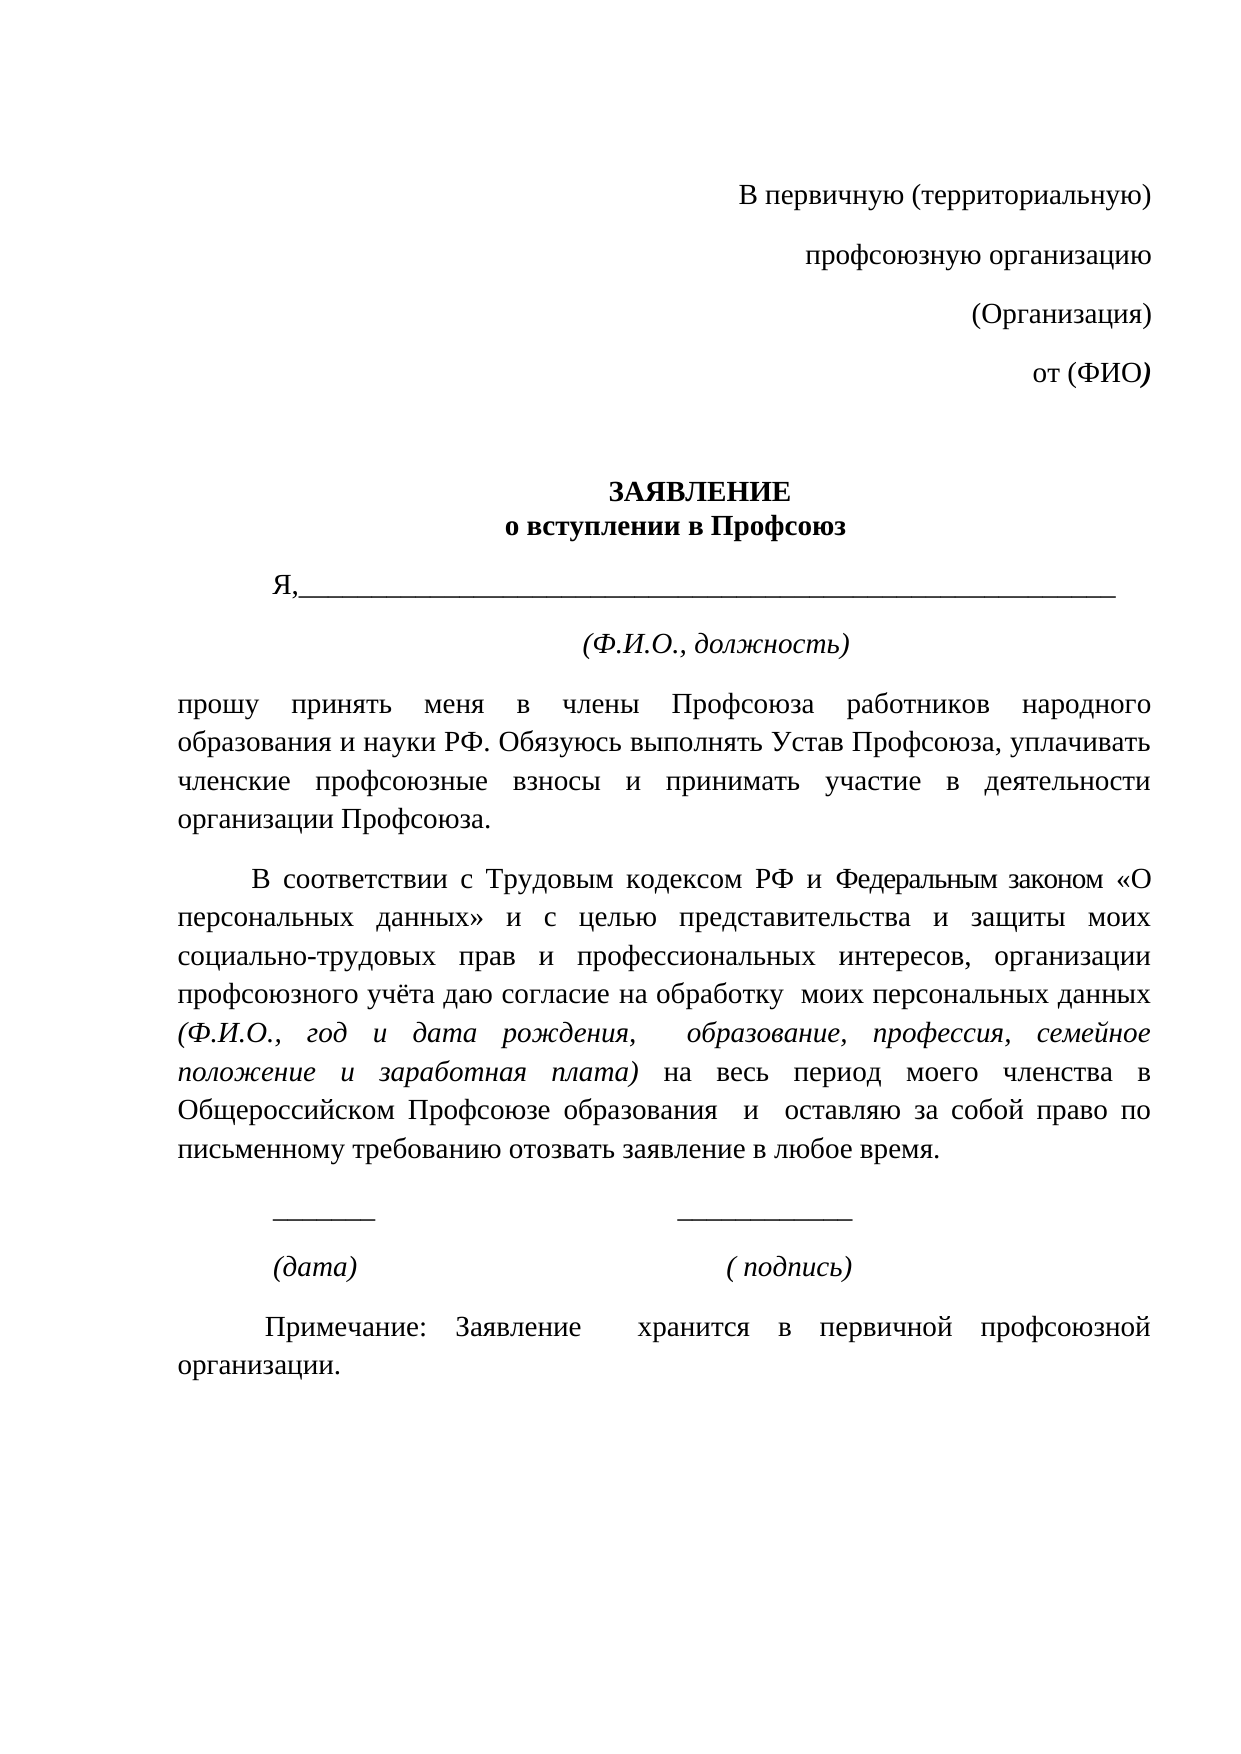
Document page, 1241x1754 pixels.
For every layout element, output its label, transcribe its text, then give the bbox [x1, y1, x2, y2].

text (Организация) [177, 296, 1152, 330]
text прошу принять меня в члены Профсоюза работников народного образования и науки РФ. Обязуюсь выполнять Устав Профсоюза, уплачивать членские профсоюзные взносы и принимать участие в деятельности организации Профсоюза. [177, 686, 1152, 835]
text В первичную (территориальную) [177, 177, 1152, 211]
text о вступлении в Профсоюз [177, 508, 1152, 541]
subtitle ЗАЯВЛЕНИЕ [177, 474, 1152, 508]
text Я,________________________________________________________ [177, 567, 1152, 601]
text В соответствии с Трудовым кодексом РФ и Федеральным законом «О персональных данных» и с целью представительства и защиты моих социально-трудовых прав и профессиональных интересов, организации профсоюзного учёта даю согласие на обработку моих персональных данных (Ф.И.О., год и дата рождения, образование, профессия, семейное положение и заработная плата) на весь период моего членства в Общероссийском Профсоюзе образования и оставляю за собой право по письменному требованию отозвать заявление в любое время. [177, 861, 1152, 1164]
text Примечание: Заявление хранится в первичной профсоюзной организации. [177, 1309, 1152, 1381]
text профсоюзную организацию [177, 237, 1152, 270]
text от (ФИО) [177, 356, 1152, 389]
text (Ф.И.О., должность) [177, 627, 1152, 660]
text (дата) ( подпись) [177, 1249, 1152, 1283]
text _______ ____________ [177, 1190, 1152, 1224]
